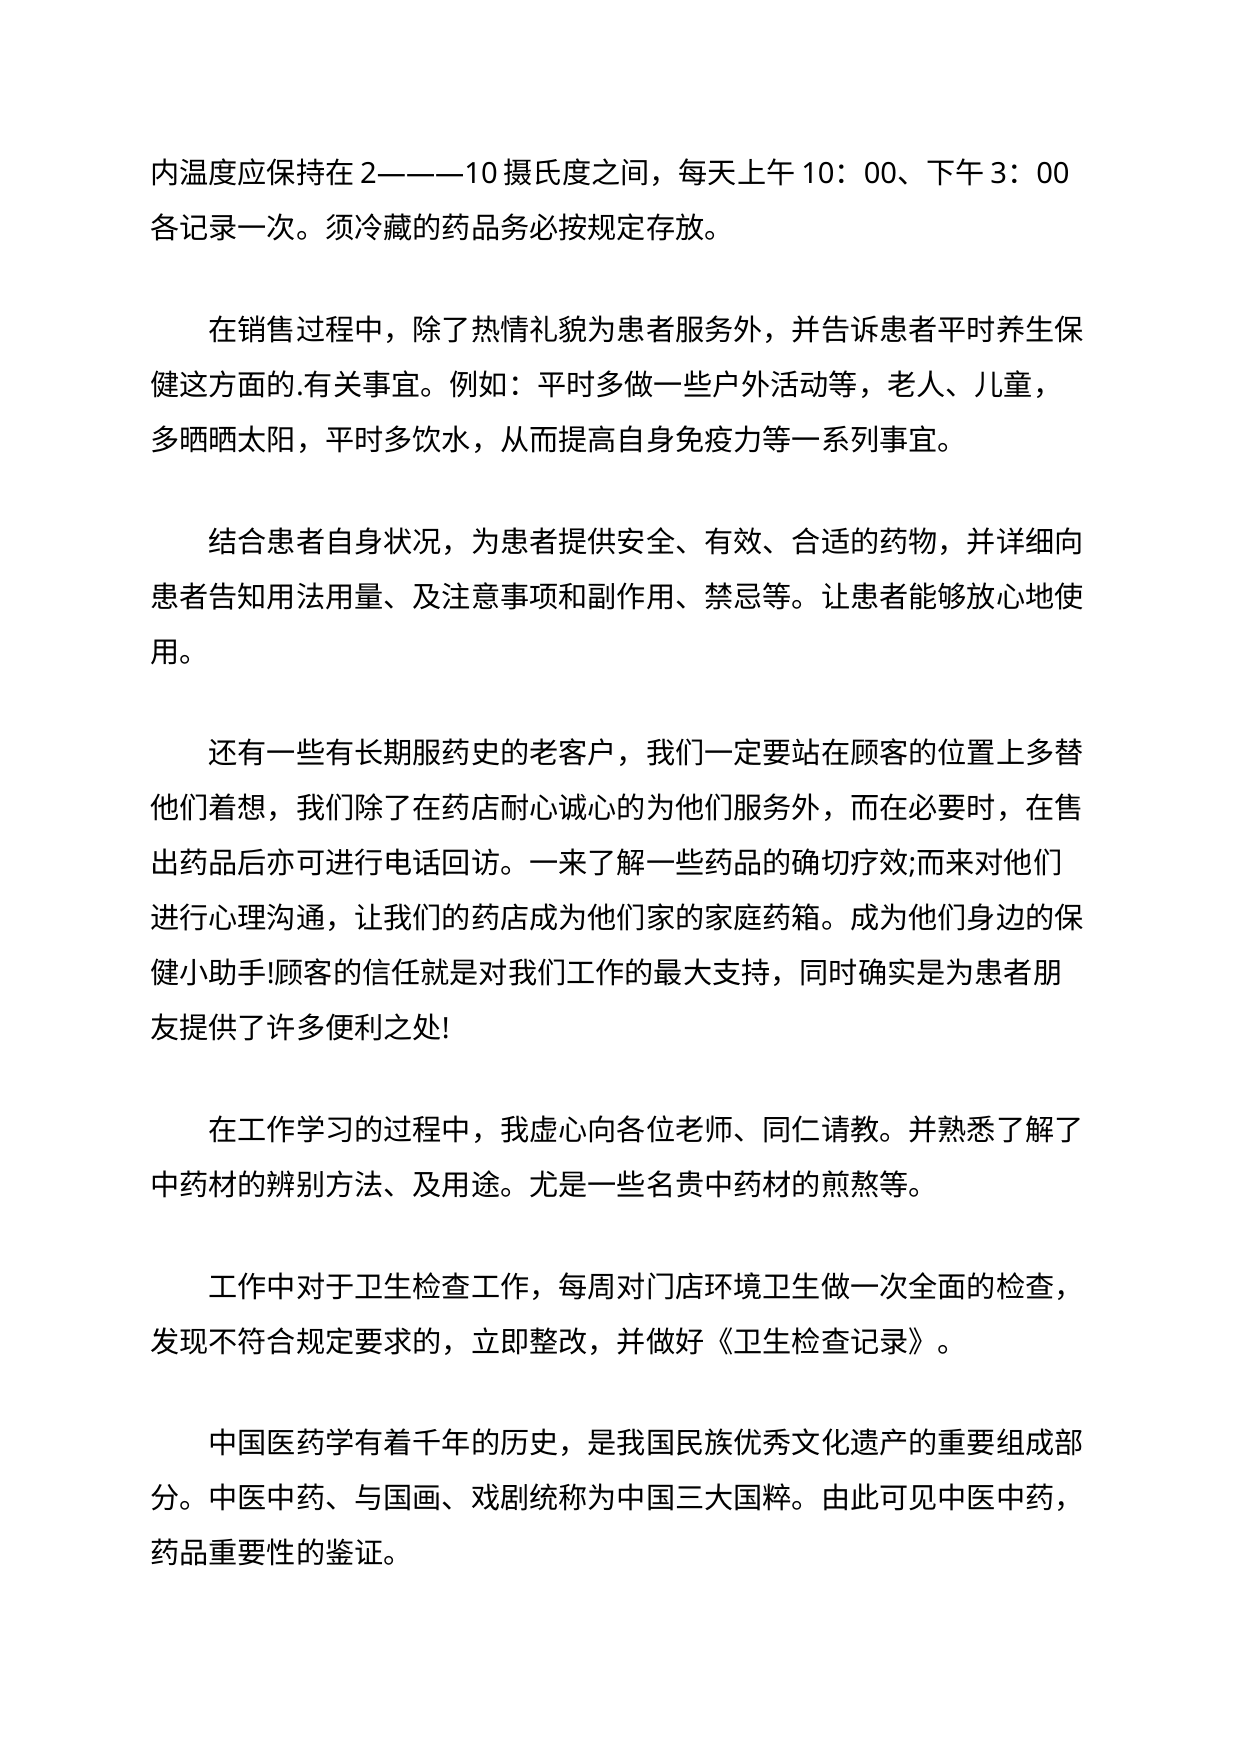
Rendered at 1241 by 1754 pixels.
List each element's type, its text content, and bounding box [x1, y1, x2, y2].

text 在销售过程中，除了热情礼貌为患者服务外，并告诉患者平时养生保健这方面的.有关事宜。例如：平时多做一些户外活动等，老人、儿童，多晒晒太阳，平时多饮水，从而提高自身免疫力等一系列事宜。 [150, 307, 1090, 459]
text 结合患者自身状况，为患者提供安全、有效、合适的药物，并详细向患者告知用法用量、及注意事项和副作用、禁忌等。让患者能够放心地使用。 [150, 518, 1090, 671]
text 在工作学习的过程中，我虚心向各位老师、同仁请教。并熟悉了解了中药材的辨别方法、及用途。尤是一些名贵中药材的煎熬等。 [150, 1107, 1090, 1204]
text 中国医药学有着千年的历史，是我国民族优秀文化遗产的重要组成部分。中医中药、与国画、戏剧统称为中国三大国粹。由此可见中医中药，药品重要性的鉴证。 [150, 1420, 1090, 1572]
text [150, 150, 1090, 247]
text 工作中对于卫生检查工作，每周对门店环境卫生做一次全面的检查，发现不符合规定要求的，立即整改，并做好《卫生检查记录》。 [150, 1263, 1090, 1361]
text 还有一些有长期服药史的老客户，我们一定要站在顾客的位置上多替他们着想，我们除了在药店耐心诚心的为他们服务外，而在必要时，在售出药品后亦可进行电话回访。一来了解一些药品的确切疗效;而来对他们进行心理沟通，让我们的药店成为他们家的家庭药箱。成为他们身边的保健小助手!顾客的信任就是对我们工作的最大支持，同时确实是为患者朋友提供了许多便利之处! [150, 730, 1090, 1047]
